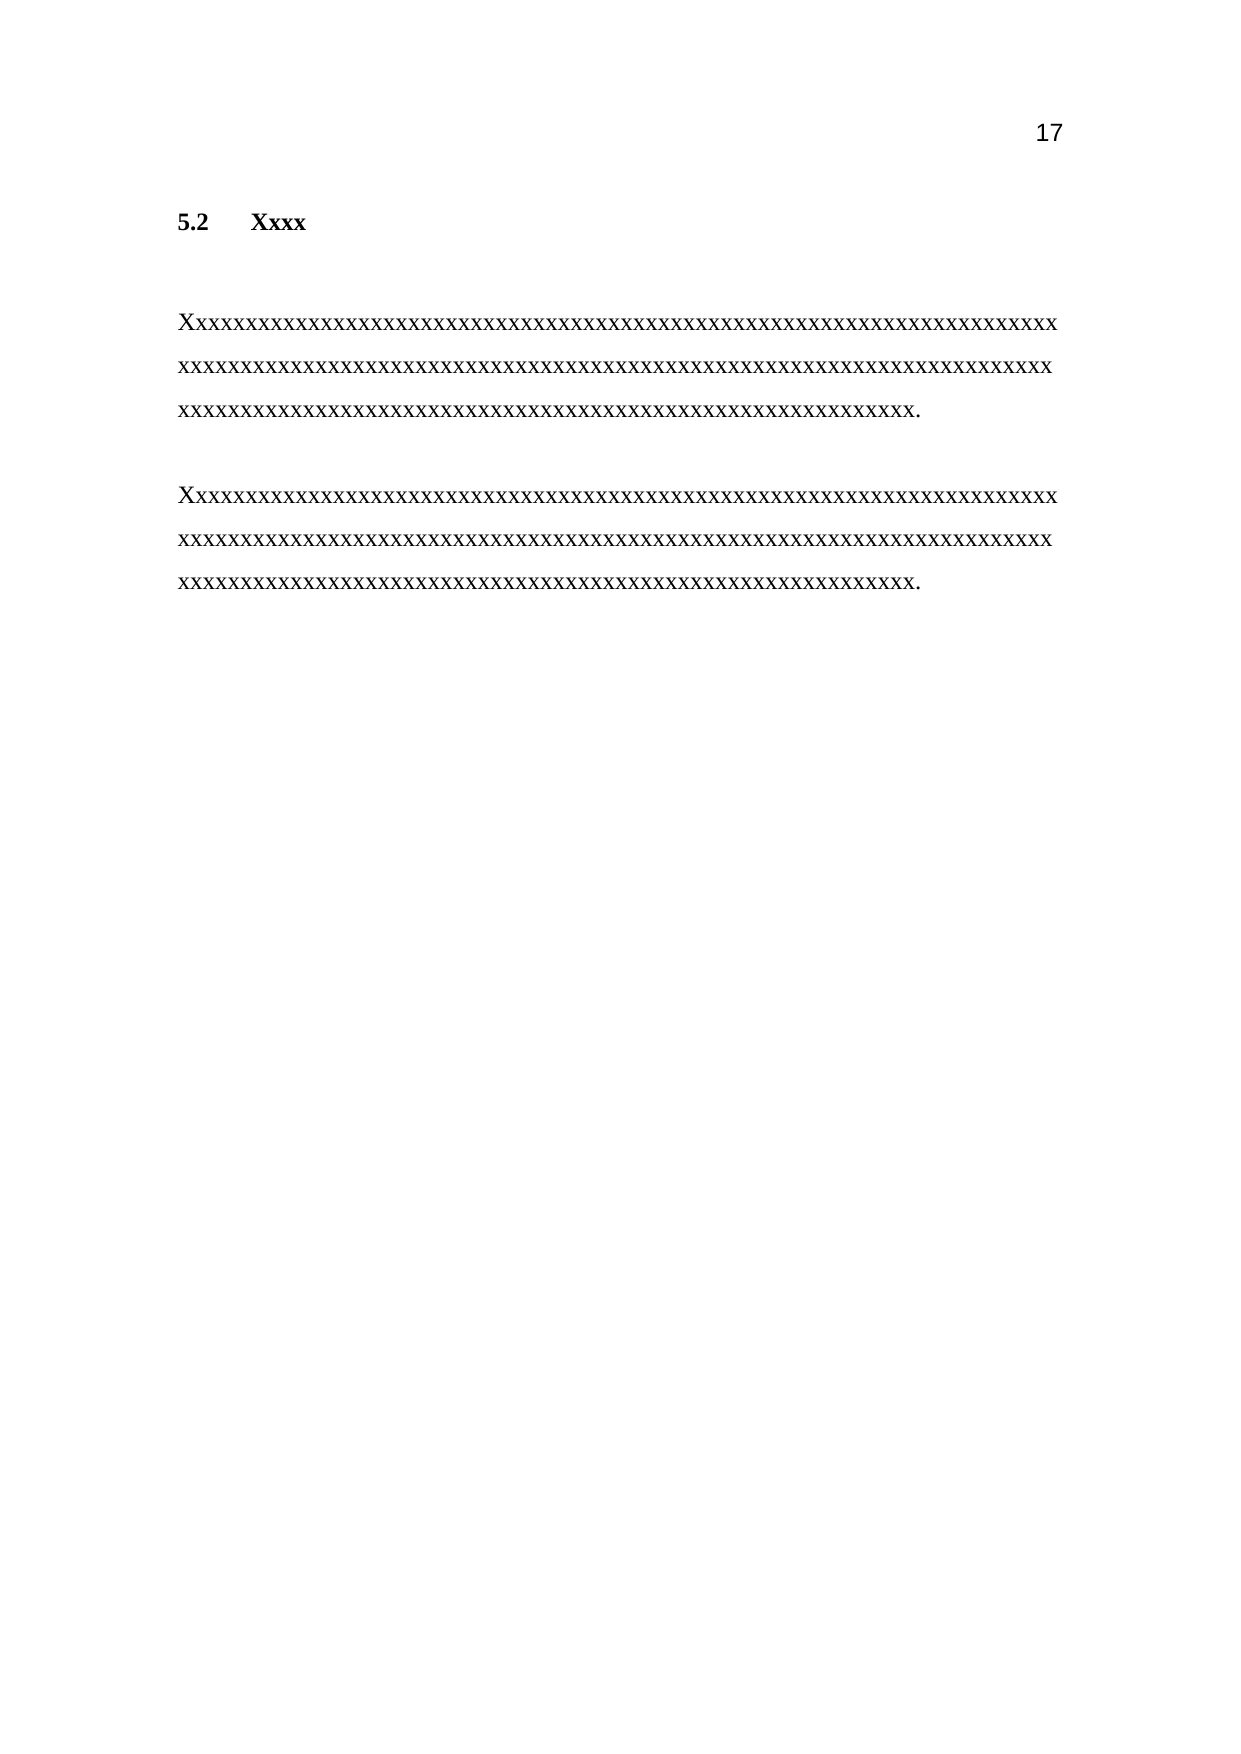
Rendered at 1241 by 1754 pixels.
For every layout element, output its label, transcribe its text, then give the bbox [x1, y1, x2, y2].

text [177, 264, 1063, 422]
subtitle Xxxx [177, 207, 1063, 236]
